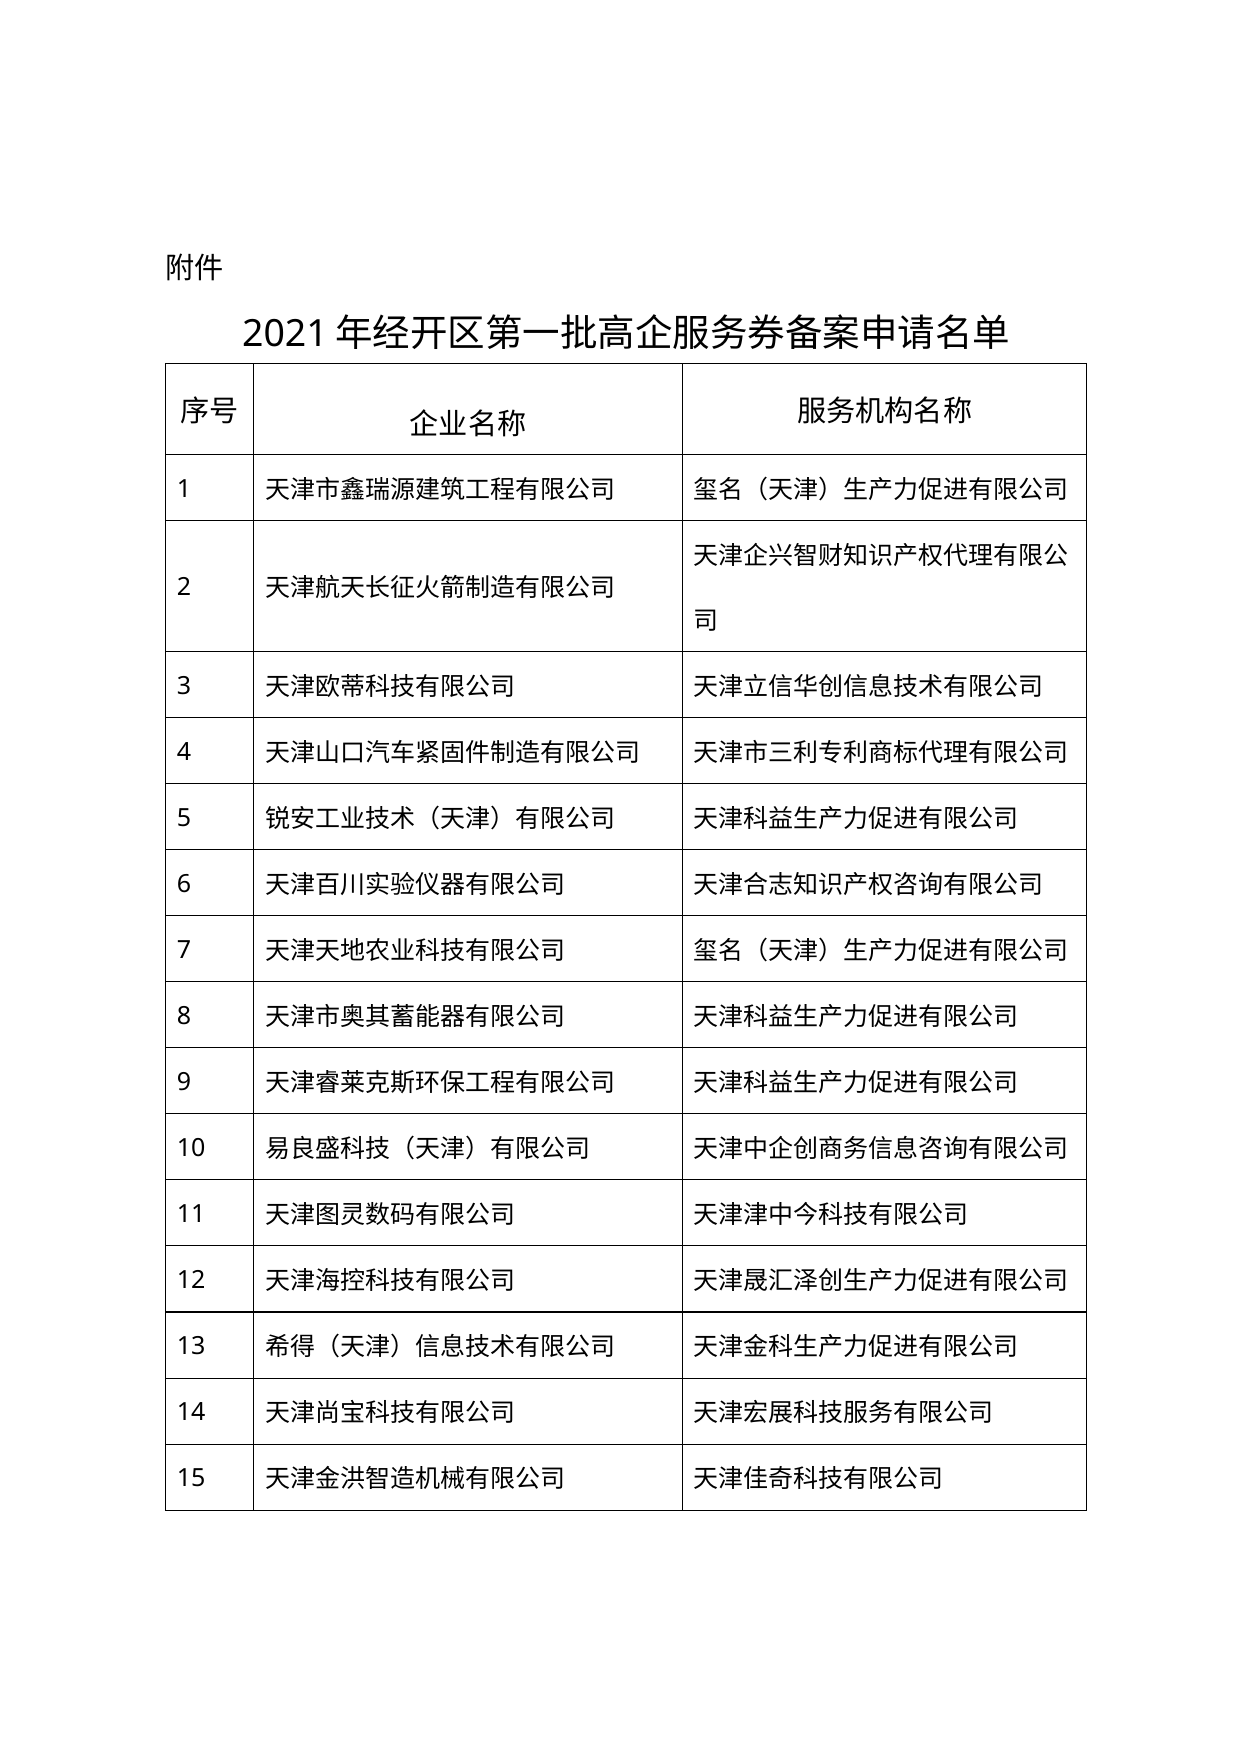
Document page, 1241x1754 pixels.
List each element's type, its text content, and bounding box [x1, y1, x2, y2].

table_cell 天津中企创商务信息咨询有限公司 [683, 1114, 1086, 1179]
table_cell 1 [166, 455, 253, 520]
table_cell 7 [166, 916, 253, 981]
table_cell 天津立信华创信息技术有限公司 [683, 652, 1086, 717]
table_cell 天津科益生产力促进有限公司 [683, 784, 1086, 849]
table_cell 天津山口汽车紧固件制造有限公司 [254, 718, 682, 783]
table_cell 11 [166, 1180, 253, 1245]
table_cell 天津科益生产力促进有限公司 [683, 1048, 1086, 1113]
table_cell 玺名（天津）生产力促进有限公司 [683, 455, 1086, 520]
table_cell 天津企兴智财知识产权代理有限公司 [683, 521, 1086, 651]
table_cell 天津金科生产力促进有限公司 [683, 1313, 1086, 1377]
table_cell 天津合志知识产权咨询有限公司 [683, 850, 1086, 915]
table_header 服务机构名称 [683, 364, 1086, 454]
table_header 序号 [166, 364, 253, 454]
table_cell 天津市奥其蓄能器有限公司 [254, 982, 682, 1047]
table_cell 天津航天长征火箭制造有限公司 [254, 521, 682, 651]
table_cell 14 [166, 1379, 253, 1443]
table_cell 天津市鑫瑞源建筑工程有限公司 [254, 455, 682, 520]
table_cell 13 [166, 1313, 253, 1377]
table_cell 天津欧蒂科技有限公司 [254, 652, 682, 717]
table_cell 12 [166, 1246, 253, 1311]
table_cell 易良盛科技（天津）有限公司 [254, 1114, 682, 1179]
table_cell 5 [166, 784, 253, 849]
text 附件 [165, 233, 1087, 298]
table_cell 6 [166, 850, 253, 915]
text 2021年经开区第一批高企服务券备案申请名单 [165, 298, 1087, 363]
table_cell 3 [166, 652, 253, 717]
table_cell 天津睿莱克斯环保工程有限公司 [254, 1048, 682, 1113]
table_cell 8 [166, 982, 253, 1047]
table_cell 锐安工业技术（天津）有限公司 [254, 784, 682, 849]
table_cell 15 [166, 1445, 253, 1509]
table_cell 天津百川实验仪器有限公司 [254, 850, 682, 915]
table_cell 天津津中今科技有限公司 [683, 1180, 1086, 1245]
table_cell 天津晟汇泽创生产力促进有限公司 [683, 1246, 1086, 1311]
table_cell 希得（天津）信息技术有限公司 [254, 1313, 682, 1377]
table_cell 天津天地农业科技有限公司 [254, 916, 682, 981]
table_cell 天津尚宝科技有限公司 [254, 1379, 682, 1443]
table_cell 天津市三利专利商标代理有限公司 [683, 718, 1086, 783]
table_header 企业名称 [254, 364, 682, 454]
table_cell 天津科益生产力促进有限公司 [683, 982, 1086, 1047]
table_cell 天津宏展科技服务有限公司 [683, 1379, 1086, 1443]
table_cell 玺名（天津）生产力促进有限公司 [683, 916, 1086, 981]
table_cell 天津图灵数码有限公司 [254, 1180, 682, 1245]
table_cell 2 [166, 521, 253, 651]
table_cell 10 [166, 1114, 253, 1179]
table_cell 4 [166, 718, 253, 783]
table_cell 9 [166, 1048, 253, 1113]
table_cell 天津金洪智造机械有限公司 [254, 1445, 682, 1509]
table_cell 天津海控科技有限公司 [254, 1246, 682, 1311]
table_cell 天津佳奇科技有限公司 [683, 1445, 1086, 1509]
